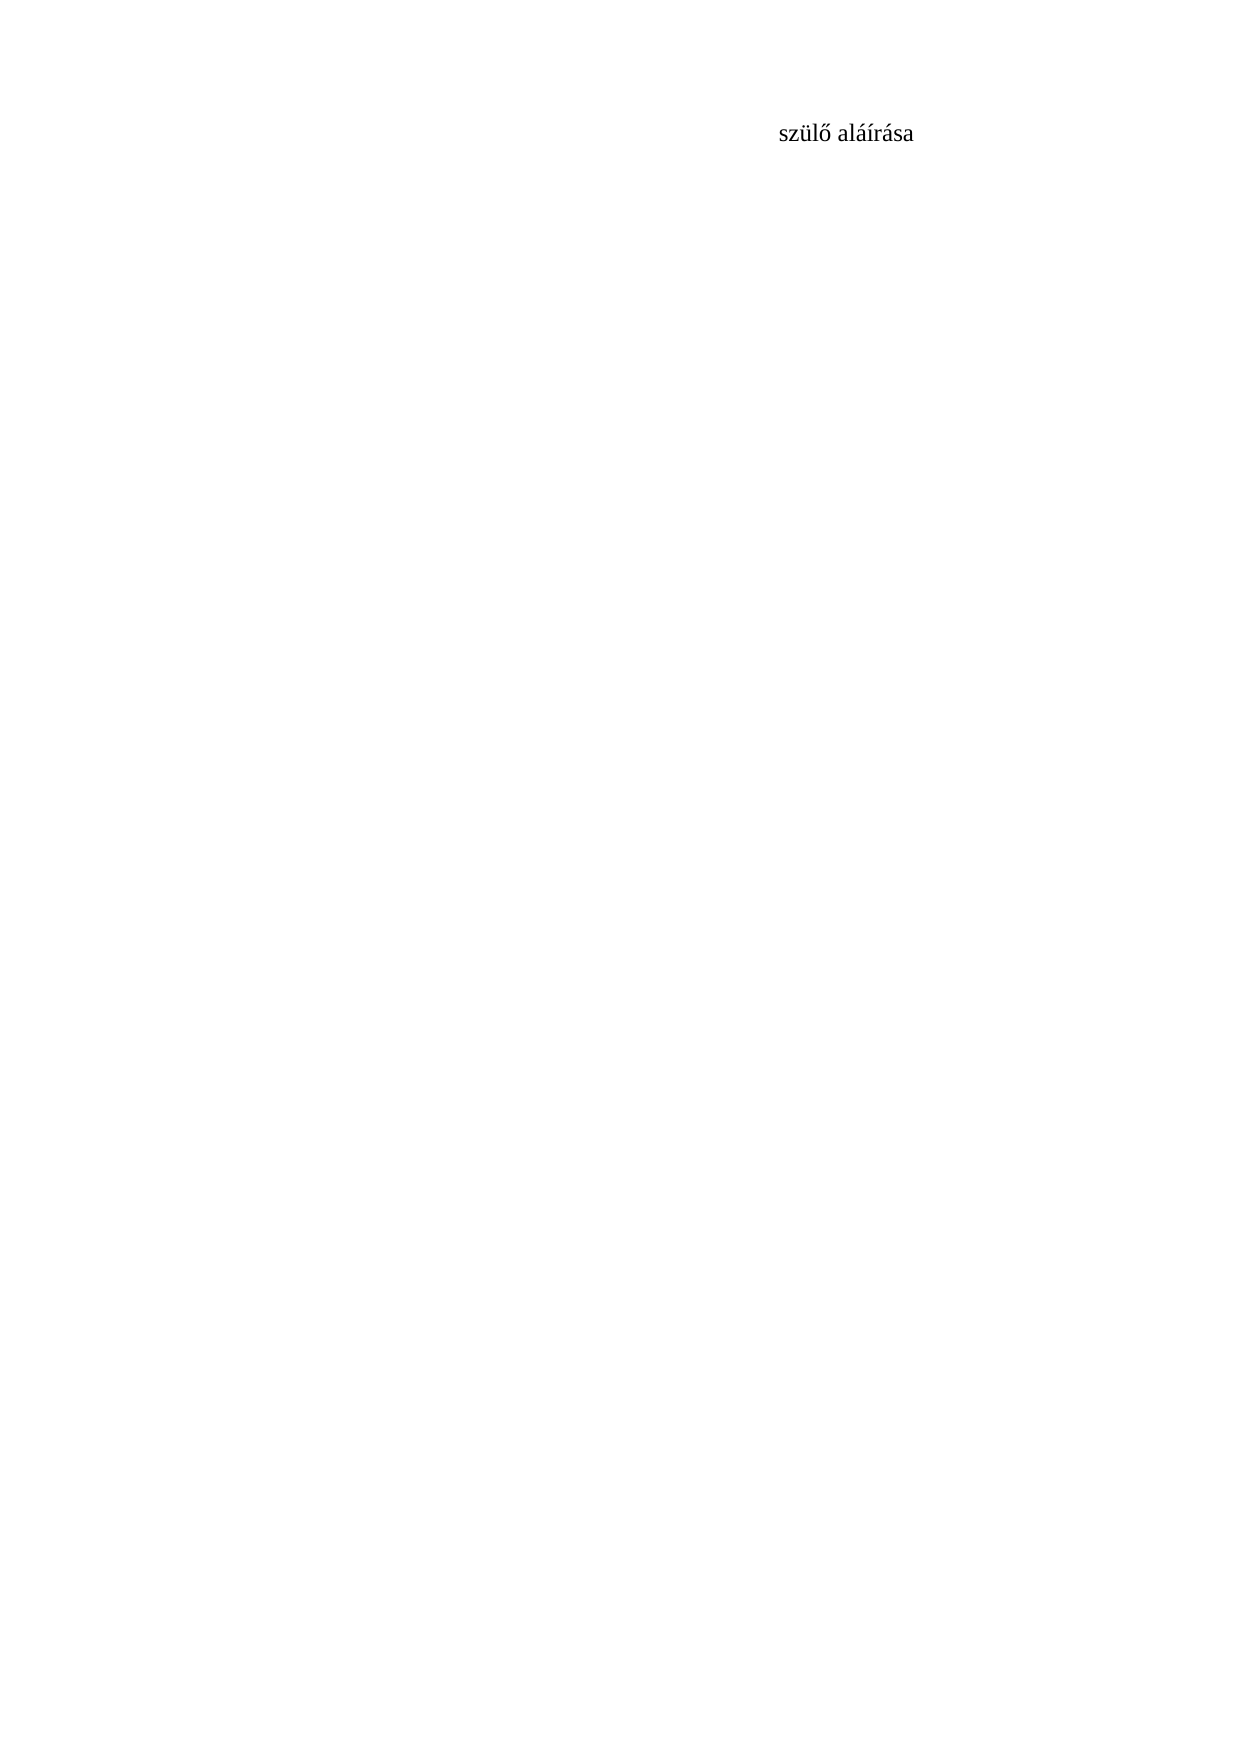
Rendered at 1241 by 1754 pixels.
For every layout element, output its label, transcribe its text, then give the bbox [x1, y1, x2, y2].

text szülő aláírása [118, 118, 1122, 147]
